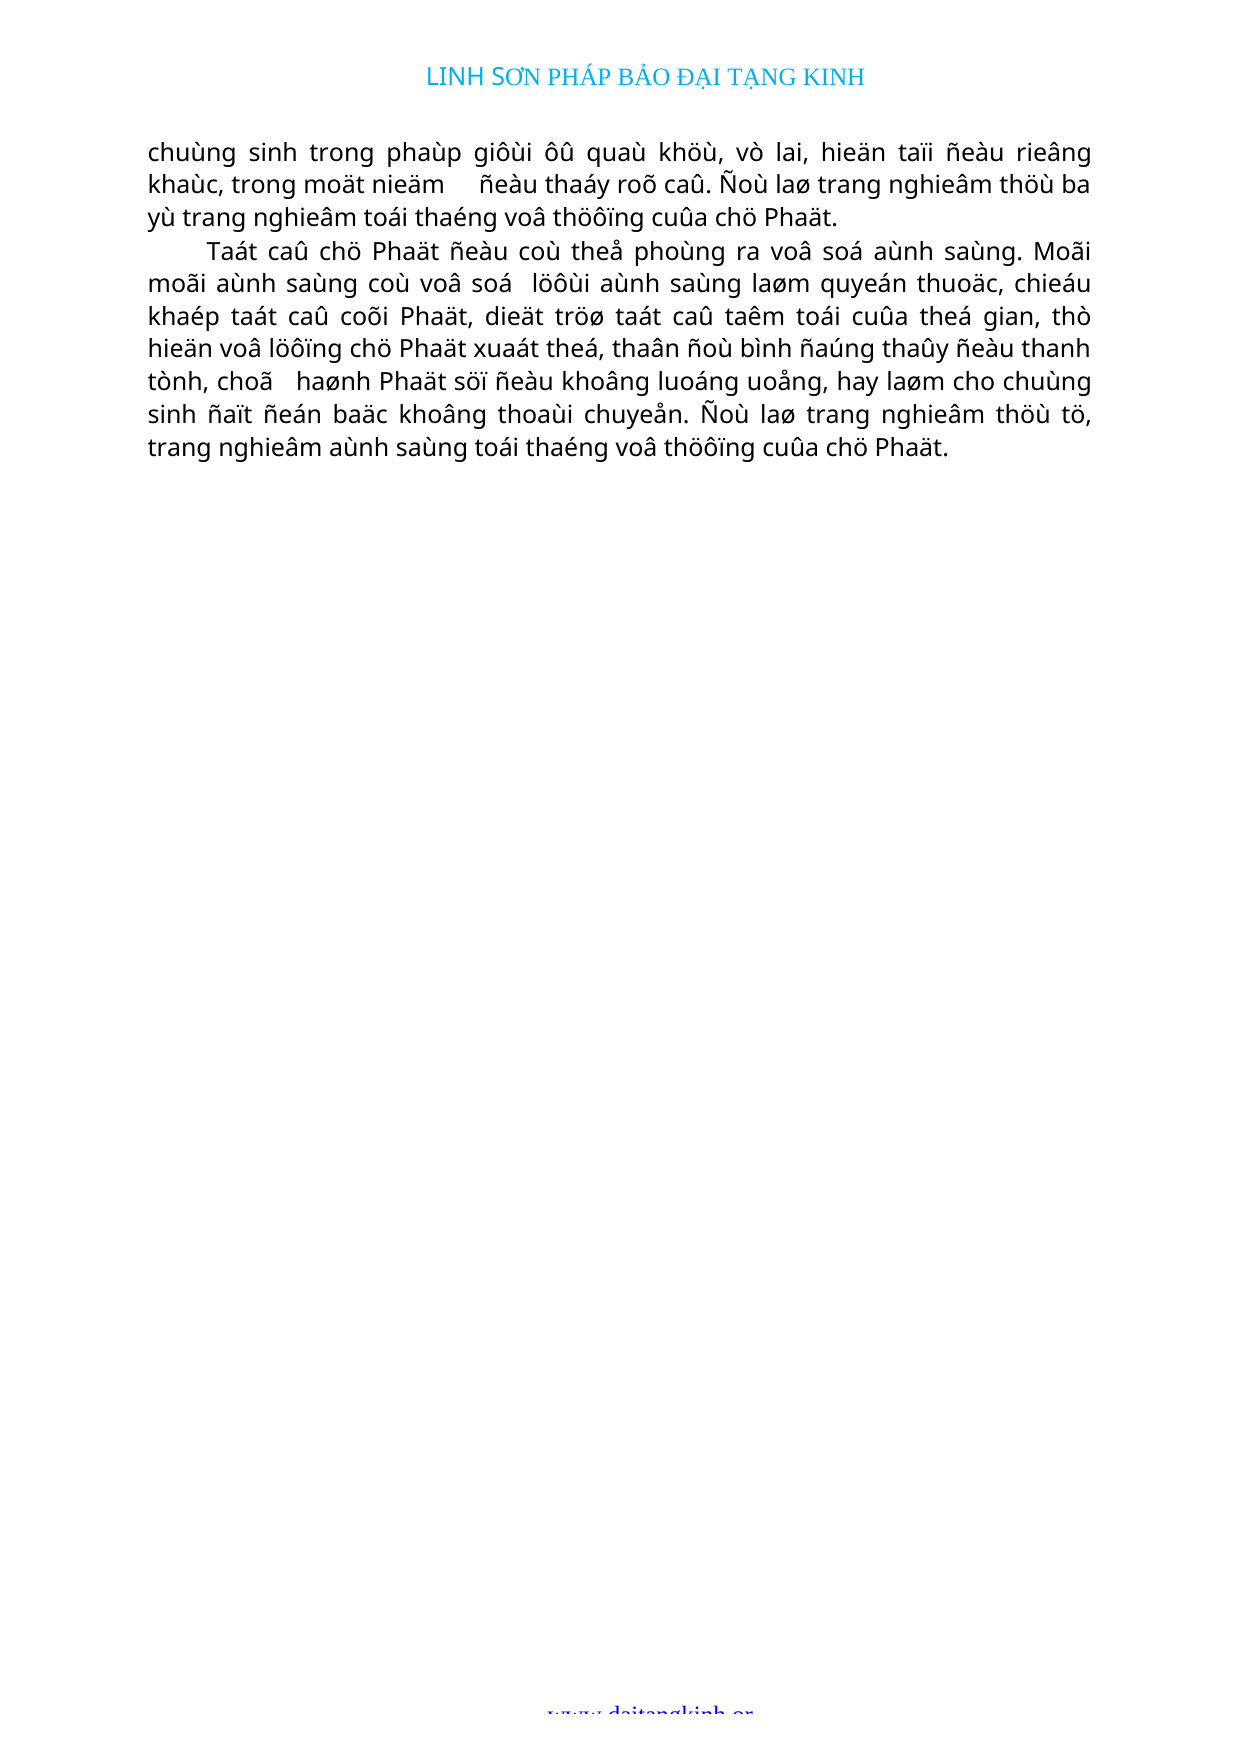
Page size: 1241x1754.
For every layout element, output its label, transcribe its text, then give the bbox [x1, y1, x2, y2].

text Taát caû chö Phaät ñeàu coù theå phoùng ra voâ soá aùnh saùng. Moãi moãi aùnh saùng coù voâ soá löôùi aùnh saùng laøm quyeán thuoäc, chieáu khaép taát caû coõi Phaät, dieät tröø taát caû taêm toái cuûa theá gian, thò hieän voâ löôïng chö Phaät xuaát theá, thaân ñoù bình ñaúng thaûy ñeàu thanh tònh, choã haønh Phaät söï ñeàu khoâng luoáng uoång, hay laøm cho chuùng sinh ñaït ñeán baäc khoâng thoaùi chuyeån. Ñoù laø trang nghieâm thöù tö, trang nghieâm aùnh saùng toái thaéng voâ thöôïng cuûa chö Phaät. [147, 234, 1093, 463]
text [147, 135, 1093, 233]
